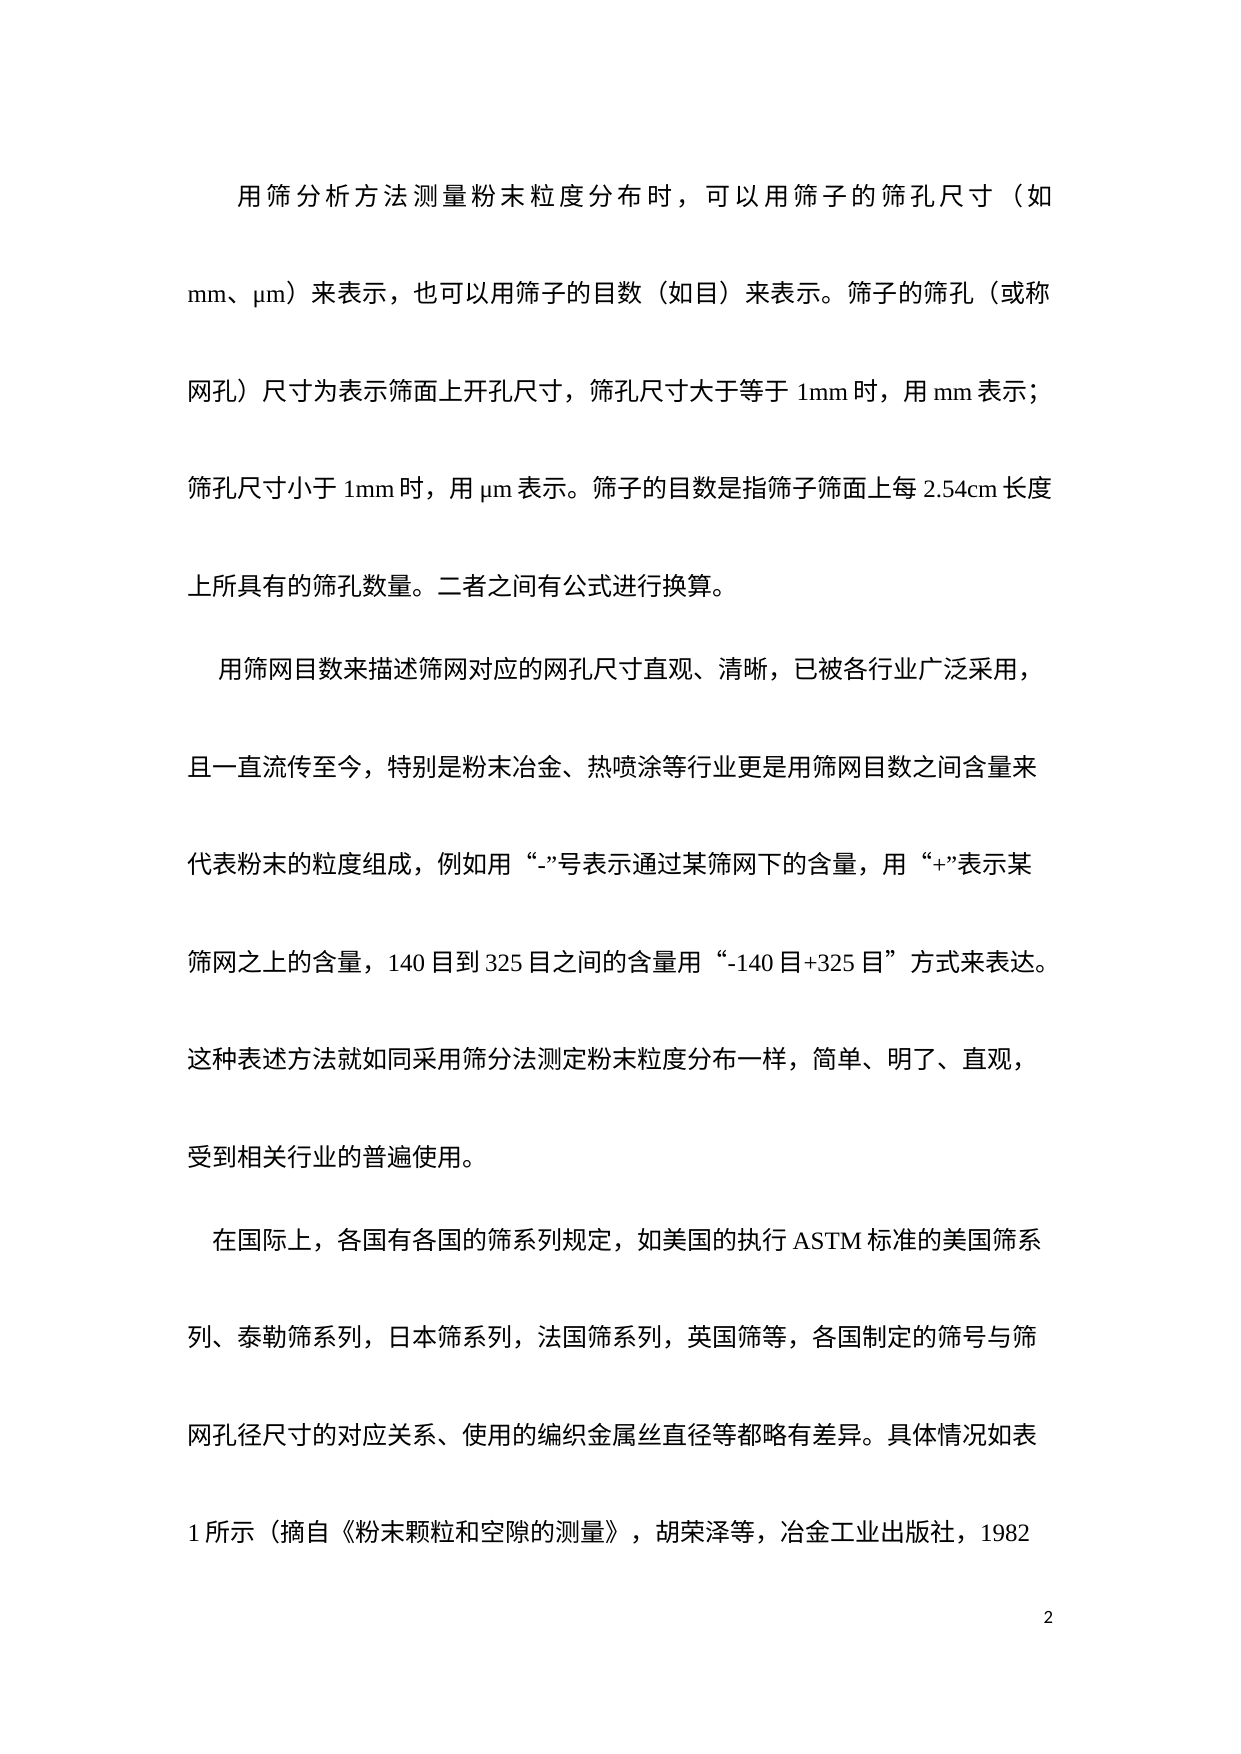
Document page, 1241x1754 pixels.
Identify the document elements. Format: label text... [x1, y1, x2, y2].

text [187, 1206, 1053, 1563]
text 用筛网目数来描述筛网对应的网孔尺寸直观、清晰，已被各行业广泛采用，且一直流传至今，特别是粉末冶金、热喷涂等行业更是用筛网目数之间含量来代表粉末的粒度组成，例如用“-”号表示通过某筛网下的含量，用“+”表示某筛网之上的含量，140目到325目之间的含量用“-140目+325目”方式来表达。这种表述方法就如同采用筛分法测定粉末粒度分布一样，简单、明了、直观，受到相关行业的普遍使用。 [187, 635, 1053, 1188]
text 用筛分析方法测量粉末粒度分布时，可以用筛子的筛孔尺寸（如mm、μm）来表示，也可以用筛子的目数（如目）来表示。筛子的筛孔（或称网孔）尺寸为表示筛面上开孔尺寸，筛孔尺寸大于等于1mm时，用mm表示；筛孔尺寸小于1mm时，用μm表示。筛子的目数是指筛子筛面上每2.54cm长度上所具有的筛孔数量。二者之间有公式进行换算。 [187, 162, 1053, 617]
